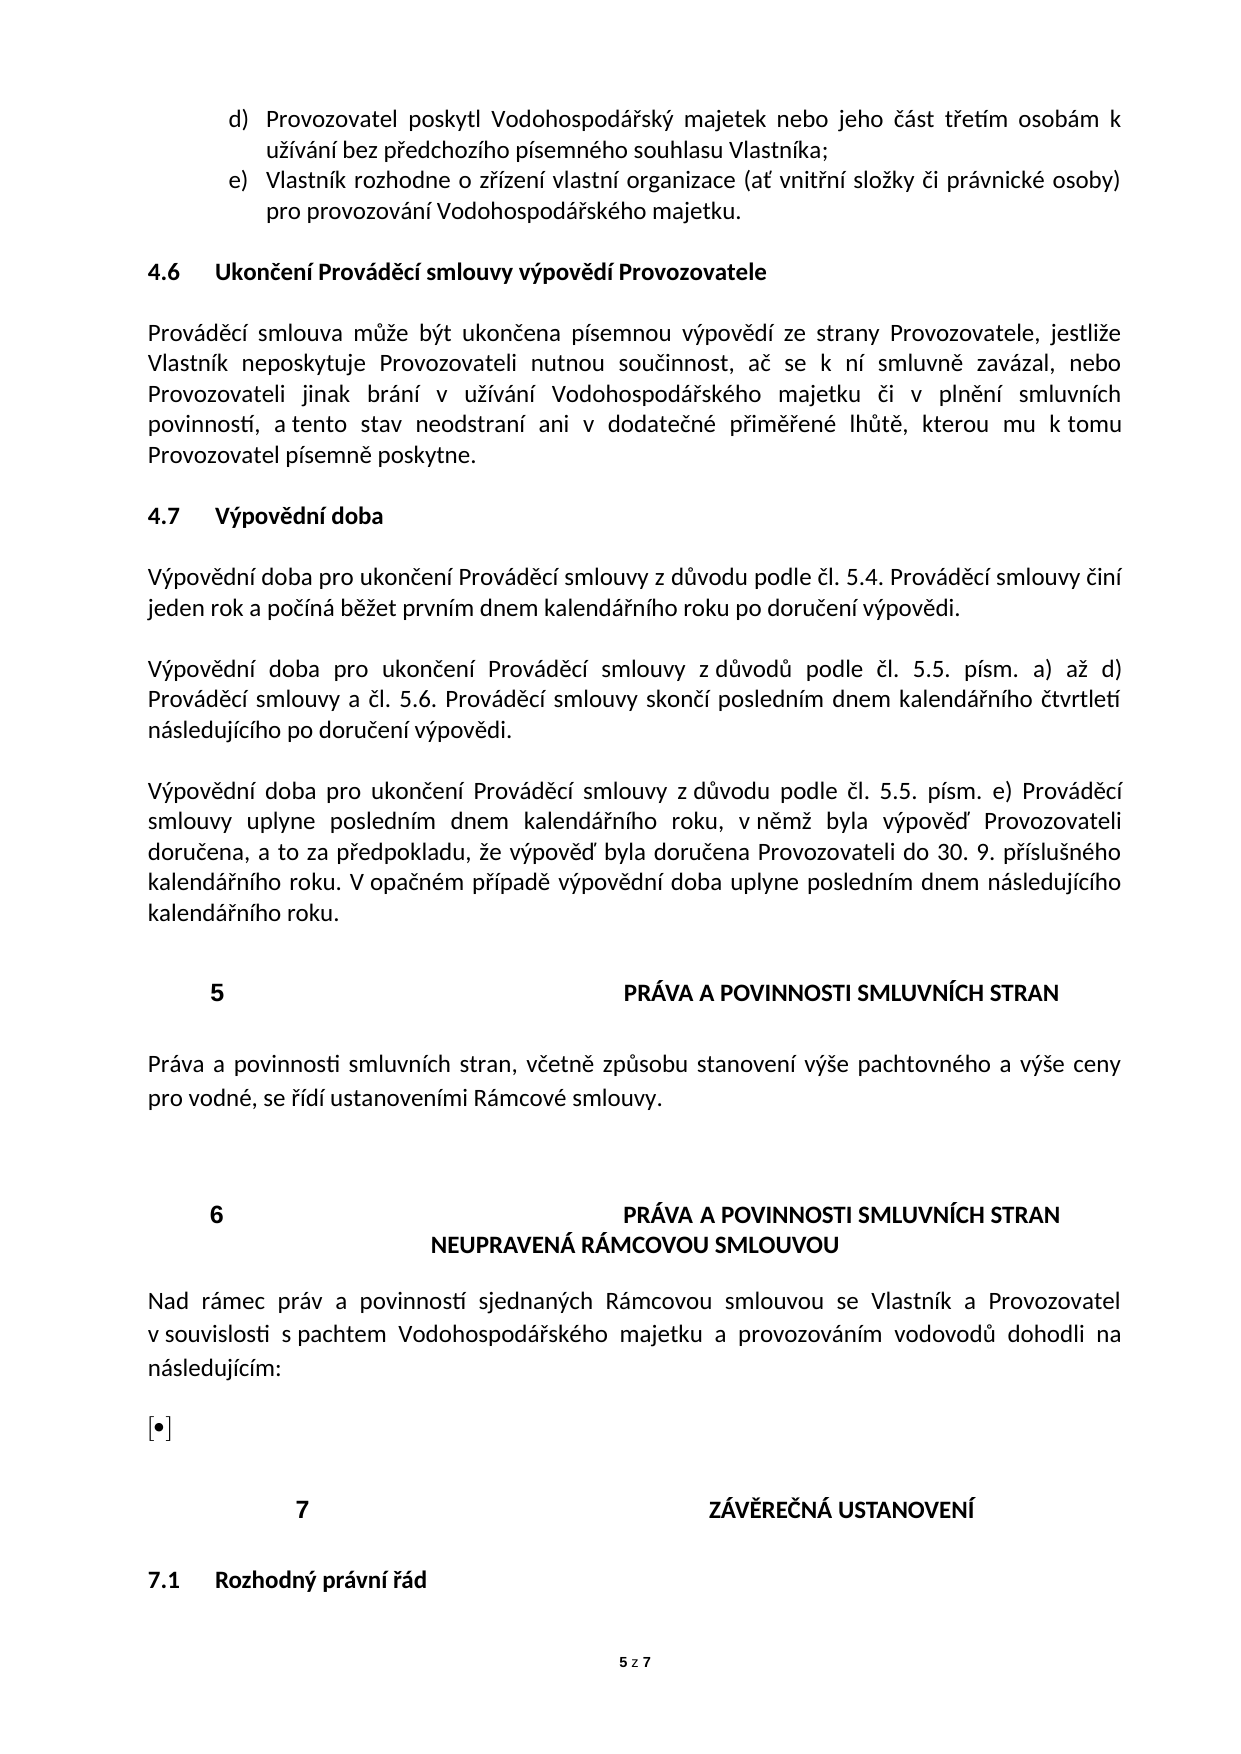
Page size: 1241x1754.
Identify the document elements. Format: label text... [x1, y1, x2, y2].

text Nad rámec práv a povinností sjednaných Rámcovou smlouvou se Vlastník a Provozovatel v souvislosti s pachtem Vodohospodářského majetku a provozováním vodovodů dohodli na následujícím: [148, 1285, 1122, 1382]
text Prováděcí smlouva může být ukončena písemnou výpovědí ze strany Provozovatele, jestliže Vlastník neposkytuje Provozovateli nutnou součinnost, ač se k ní smluvně zavázal, nebo Provozovateli jinak brání v užívání Vodohospodářského majetku či v plnění smluvních povinností, a tento stav neodstraní ani v dodatečné přiměřené lhůtě, kterou mu k tomu Provozovatel písemně poskytne. [148, 317, 1122, 470]
text Výpovědní doba pro ukončení Prováděcí smlouvy z důvodu podle čl. 5.5. písm. e) Prováděcí smlouvy uplyne posledním dnem kalendářního roku, v němž byla výpověď Provozovateli doručena, a to za předpokladu, že výpověď byla doručena Provozovateli do 30. 9. příslušného kalendářního roku. V opačném případě výpovědní doba uplyne posledním dnem následujícího kalendářního roku. [148, 775, 1122, 927]
list Práva a povinnosti smluvních stran NEupravená Rámcovou smlouvou [148, 1199, 1122, 1260]
subtitle ZÁVĚREČNÁ USTANOVENÍ [148, 1494, 1122, 1524]
text Výpovědní doba pro ukončení Prováděcí smlouvy z důvodů podle čl. 5.5. písm. a) až d) Prováděcí smlouvy a čl. 5.6. Prováděcí smlouvy skončí posledním dnem kalendářního čtvrtletí následujícího po doručení výpovědi. [148, 653, 1122, 744]
list Vlastník rozhodne o zřízení vlastní organizace (ať vnitřní složky či právnické osoby) pro provozování Vodohospodářského majetku. [228, 164, 1122, 226]
list Ukončení Prováděcí smlouvy výpovědí Provozovatele [148, 256, 1122, 287]
text Práva a povinnosti smluvních stran, včetně způsobu stanovení výše pachtovného a výše ceny pro vodné, se řídí ustanoveními Rámcové smlouvy. [148, 1048, 1122, 1112]
subtitle Práva a povinnosti smluvních stran [148, 977, 1122, 1008]
subtitle Rozhodný právní řád [148, 1565, 1122, 1595]
text Výpovědní doba pro ukončení Prováděcí smlouvy z důvodu podle čl. 5.4. Prováděcí smlouvy činí jeden rok a počíná běžet prvním dnem kalendářního roku po doručení výpovědi. [148, 561, 1122, 622]
list Provozovatel poskytl Vodohospodářský majetek nebo jeho část třetím osobám k užívání bez předchozího písemného souhlasu Vlastníka; [228, 103, 1122, 164]
list Výpovědní doba [148, 500, 1122, 531]
